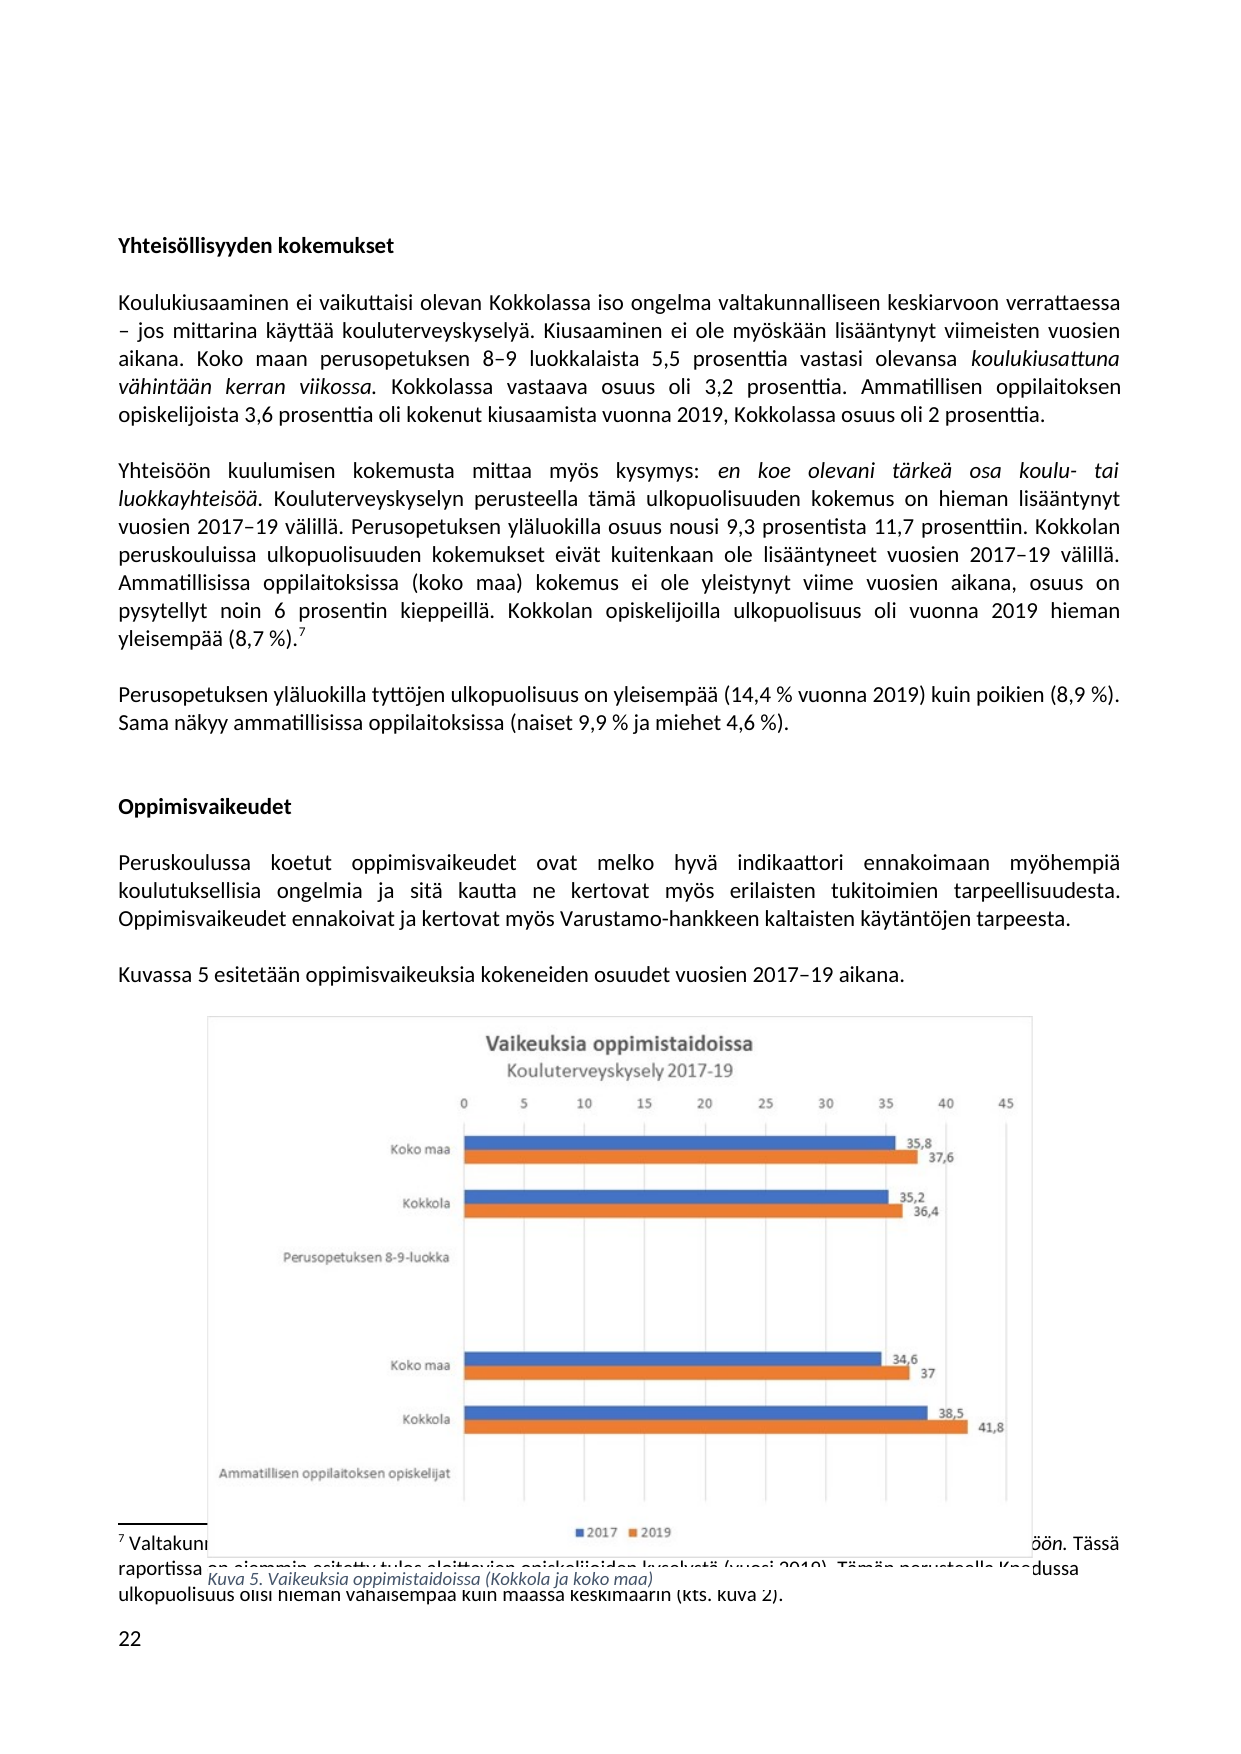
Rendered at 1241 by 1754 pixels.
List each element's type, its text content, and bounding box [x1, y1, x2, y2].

text Yhteisöllisyyden kokemukset [118, 232, 1122, 260]
text Koulukiusaaminen ei vaikuttaisi olevan Kokkolassa iso ongelma valtakunnalliseen keskiarvoon verrattaessa – jos mittarina käyttää kouluterveyskyselyä. Kiusaaminen ei ole myöskään lisääntynyt viimeisten vuosien aikana. Koko maan perusopetuksen 8–9 luokkalaista 5,5 prosenttia vastasi olevansa koulukiusattuna vähintään kerran viikossa. Kokkolassa vastaava osuus oli 3,2 prosenttia. Ammatillisen oppilaitoksen opiskelijoista 3,6 prosenttia oli kokenut kiusaamista vuonna 2019, Kokkolassa osuus oli 2 prosenttia. [118, 288, 1122, 428]
text Kuvassa 5 esitetään oppimisvaikeuksia kokeneiden osuudet vuosien 2017–19 aikana. [118, 960, 1122, 988]
text Yhteisöön kuulumisen kokemusta mittaa myös kysymys: en koe olevani tärkeä osa koulu- tai luokkayhteisöä. Kouluterveyskyselyn perusteella tämä ulkopuolisuuden kokemus on hieman lisääntynyt vuosien 2017–19 välillä. Perusopetuksen yläluokilla osuus nousi 9,3 prosentista 11,7 prosenttiin. Kokkolan peruskouluissa ulkopuolisuuden kokemukset eivät kuitenkaan ole lisääntyneet vuosien 2017–19 välillä. Ammatillisissa oppilaitoksissa (koko maa) kokemus ei ole yleistynyt viime vuosien aikana, osuus on pysytellyt noin 6 prosentin kieppeillä. Kokkolan opiskelijoilla ulkopuolisuus oli vuonna 2019 hieman yleisempää (8,7 %). [118, 456, 1122, 652]
picture [207, 1016, 1033, 1558]
text Oppimisvaikeudet [118, 792, 1122, 820]
text Peruskoulussa koetut oppimisvaikeudet ovat melko hyvä indikaattori ennakoimaan myöhempiä koulutuksellisia ongelmia ja sitä kautta ne kertovat myös erilaisten tukitoimien tarpeellisuudesta. Oppimisvaikeudet ennakoivat ja kertovat myös Varustamo-hankkeen kaltaisten käytäntöjen tarpeesta. [118, 848, 1122, 932]
text Perusopetuksen yläluokilla tyttöjen ulkopuolisuus on yleisempää (14,4 % vuonna 2019) kuin poikien (8,9 %). Sama näkyy ammatillisissa oppilaitoksissa (naiset 9,9 % ja miehet 4,6 %). [118, 680, 1122, 736]
